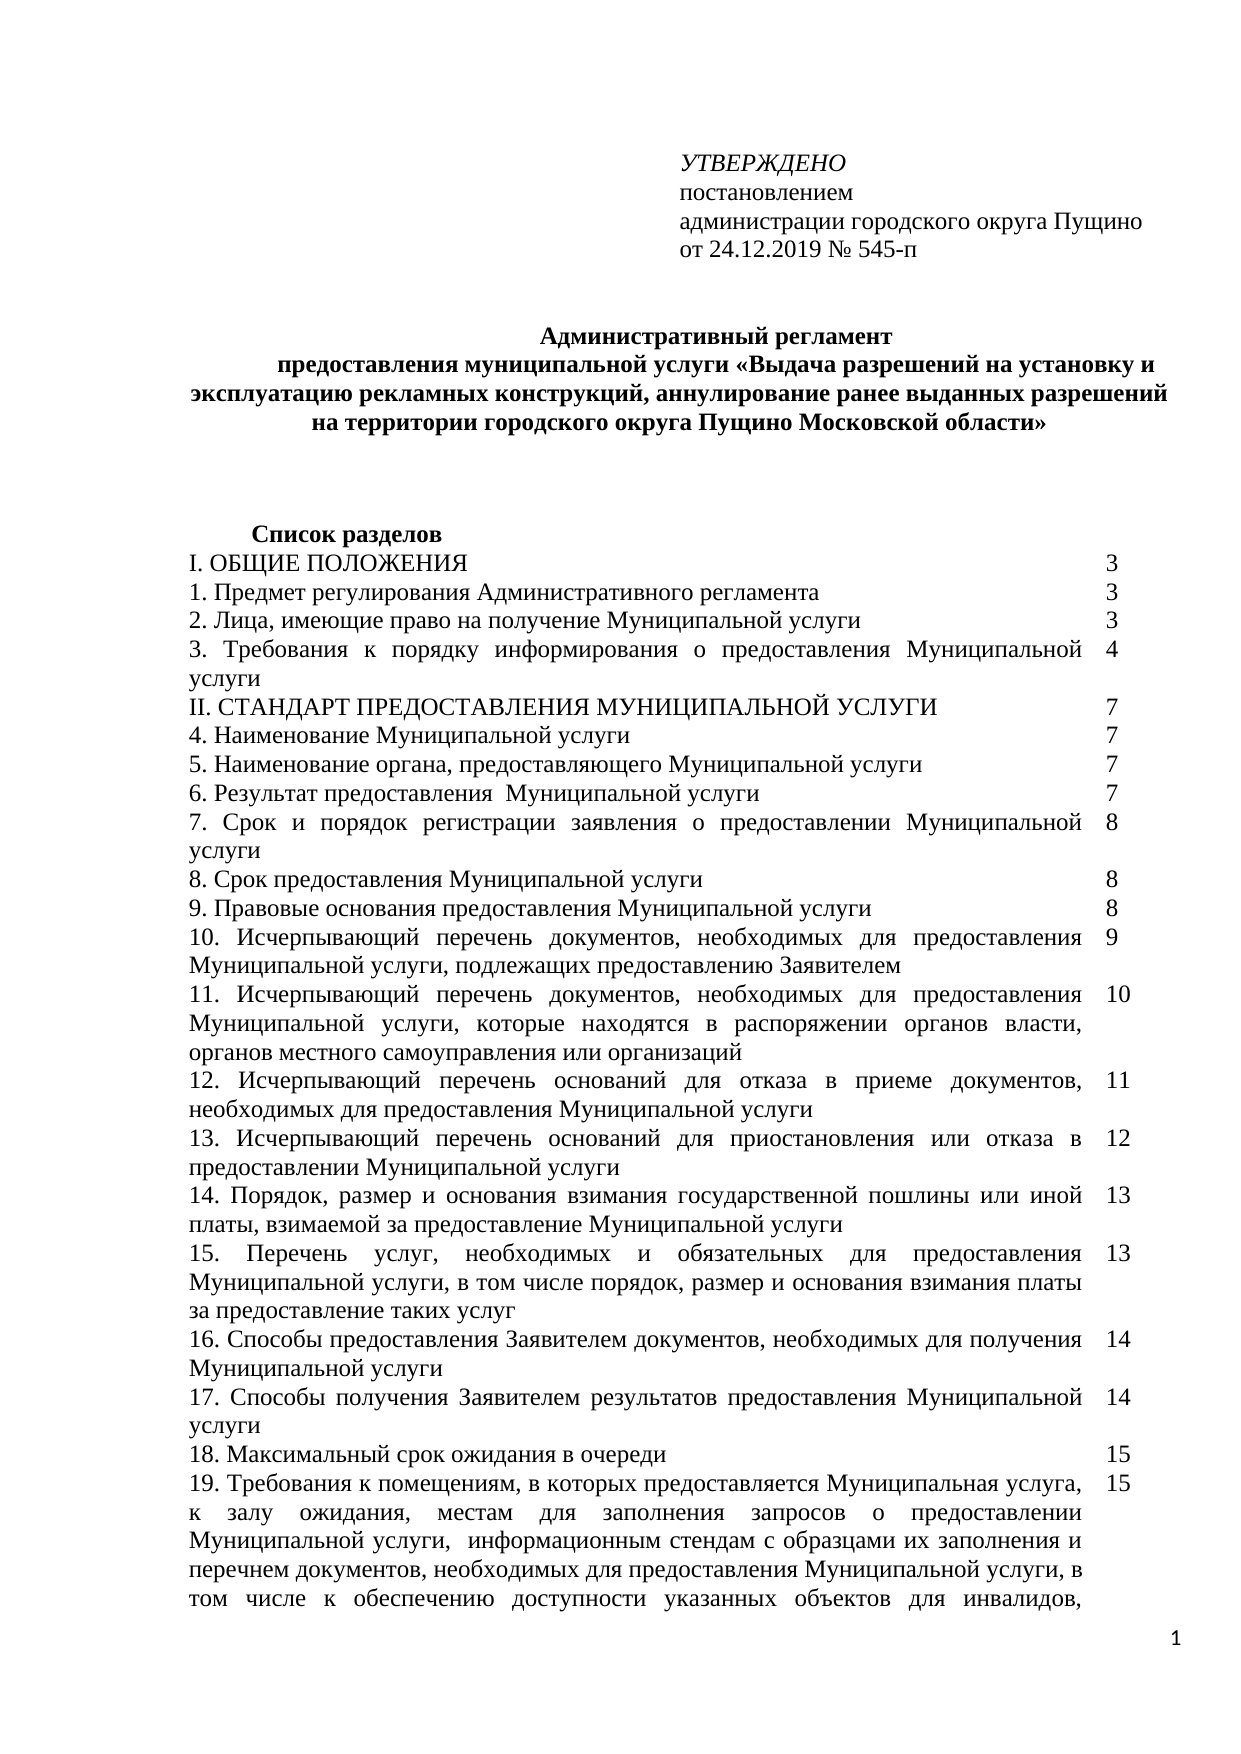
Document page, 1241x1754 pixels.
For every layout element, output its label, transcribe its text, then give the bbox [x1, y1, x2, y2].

table_cell 13 [1094, 1238, 1181, 1324]
table_cell 7 [1094, 692, 1181, 721]
text предоставления муниципальной услуги «Выдача разрешений на установку и эксплуатацию рекламных конструкций, аннулирование ранее выданных разрешений на территории городского округа Пущино Московской области» [177, 349, 1181, 436]
table_cell 8 [1094, 864, 1181, 893]
table_cell 6. Результат предоставления Муниципальной услуги [177, 778, 1094, 807]
text УТВЕРЖДЕНО [679, 148, 1181, 177]
table_cell 15 [1094, 1468, 1181, 1612]
table_cell 7 [1094, 778, 1181, 807]
table_cell 13 [1094, 1181, 1181, 1238]
table_cell 8 [1094, 893, 1181, 922]
table_header I. ОБЩИЕ ПОЛОЖЕНИЯ [177, 548, 1094, 577]
table_cell 17. Способы получения Заявителем результатов предоставления Муниципальной услуги [177, 1382, 1094, 1439]
table_cell 12. Исчерпывающий перечень оснований для отказа в приеме документов, необходимых для предоставления Муниципальной услуги [177, 1066, 1094, 1123]
table_cell 16. Способы предоставления Заявителем документов, необходимых для получения Муниципальной услуги [177, 1324, 1094, 1382]
table_cell 3 [1094, 606, 1181, 634]
table_cell 9 [1094, 922, 1181, 979]
table_cell 11 [1094, 1066, 1181, 1123]
table_cell 11. Исчерпывающий перечень документов, необходимых для предоставления Муниципальной услуги, которые находятся в распоряжении органов власти, органов местного самоуправления или организаций [177, 979, 1094, 1066]
table_cell 2. Лица, имеющие право на получение Муниципальной услуги [177, 606, 1094, 634]
text постановлением [679, 177, 1181, 206]
table_cell 15 [1094, 1439, 1181, 1468]
table_cell 12 [1094, 1123, 1181, 1181]
table_cell 7 [1094, 721, 1181, 749]
table_cell 3 [1094, 577, 1181, 606]
table_cell 10 [1094, 979, 1181, 1066]
table_cell 9. Правовые основания предоставления Муниципальной услуги [177, 893, 1094, 922]
text администрации городского округа Пущино [679, 206, 1181, 234]
table_cell 14. Порядок, размер и основания взимания государственной пошлины или иной платы, взимаемой за предоставление Муниципальной услуги [177, 1181, 1094, 1238]
table_cell 10. Исчерпывающий перечень документов, необходимых для предоставления Муниципальной услуги, подлежащих предоставлению Заявителем [177, 922, 1094, 979]
table_cell 8. Срок предоставления Муниципальной услуги [177, 864, 1094, 893]
text Список разделов [177, 519, 1181, 548]
table_cell 7 [1094, 749, 1181, 778]
table_cell II. СТАНДАРТ ПРЕДОСТАВЛЕНИЯ МУНИЦИПАЛЬНОЙ УСЛУГИ [177, 692, 1094, 721]
table_cell 3. Требования к порядку информирования о предоставления Муниципальной услуги [177, 634, 1094, 692]
table_cell 5. Наименование органа, предоставляющего Муниципальной услуги [177, 749, 1094, 778]
table_cell 14 [1094, 1382, 1181, 1439]
table_cell 15. Перечень услуг, необходимых и обязательных для предоставления Муниципальной услуги, в том числе порядок, размер и основания взимания платы за предоставление таких услуг [177, 1238, 1094, 1324]
table_cell 18. Максимальный срок ожидания в очереди [177, 1439, 1094, 1468]
table_header 3 [1094, 548, 1181, 577]
text от 24.12.2019 № 545-п [679, 234, 1181, 263]
text Административный регламент [177, 321, 1181, 349]
table_cell 14 [1094, 1324, 1181, 1382]
table_cell 4. Наименование Муниципальной услуги [177, 721, 1094, 749]
table_cell 4 [1094, 634, 1181, 692]
table_cell 1. Предмет регулирования Административного регламента [177, 577, 1094, 606]
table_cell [177, 1468, 1094, 1612]
table_cell 8 [1094, 807, 1181, 864]
table_cell 13. Исчерпывающий перечень оснований для приостановления или отказа в предоставлении Муниципальной услуги [177, 1123, 1094, 1181]
table_cell 7. Срок и порядок регистрации заявления о предоставлении Муниципальной услуги [177, 807, 1094, 864]
